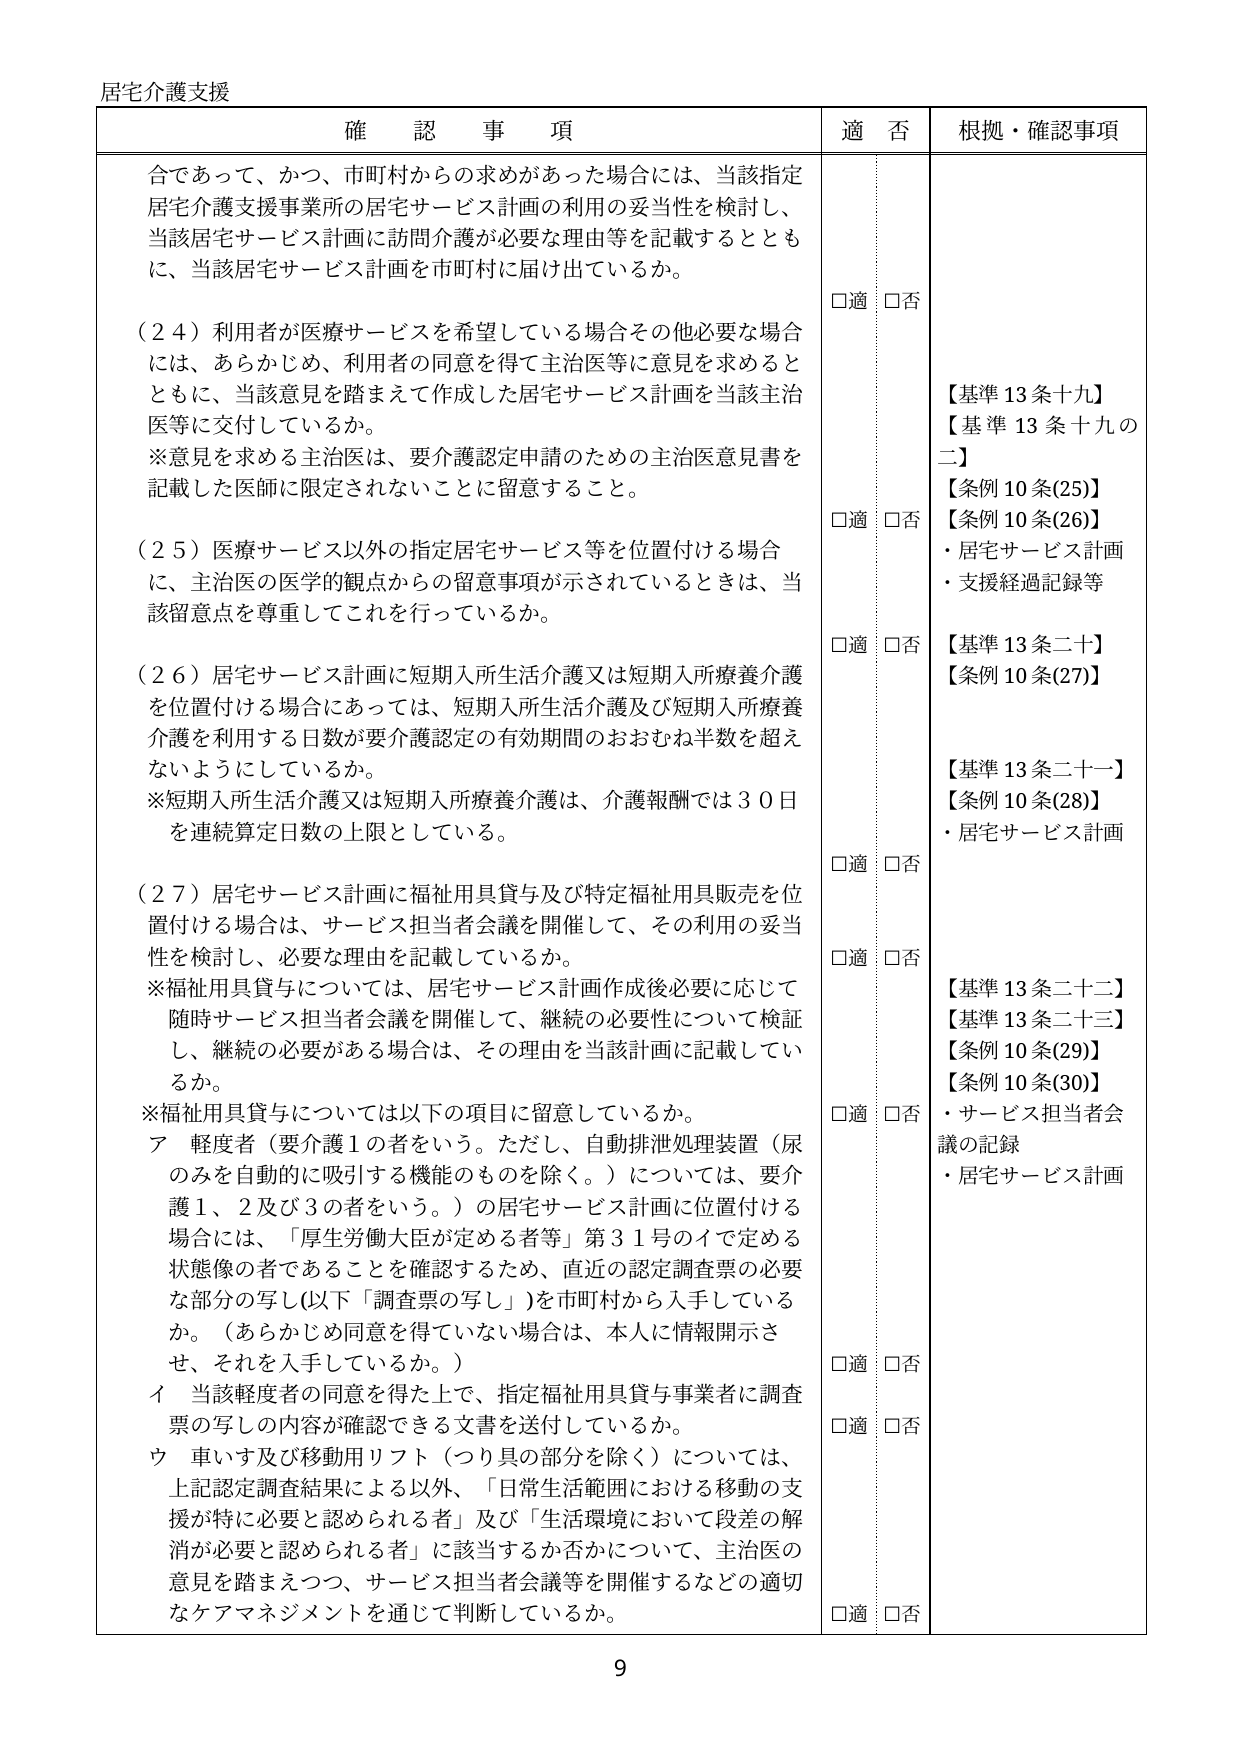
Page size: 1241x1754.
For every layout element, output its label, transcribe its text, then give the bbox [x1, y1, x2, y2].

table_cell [876, 155, 929, 1634]
table_header 確 認 事 項 [97, 108, 821, 152]
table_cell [822, 155, 876, 1634]
table_header 根拠・確認事項 [931, 108, 1146, 152]
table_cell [931, 155, 1146, 1634]
table_header 適 否 [822, 108, 929, 152]
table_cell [97, 155, 821, 1634]
